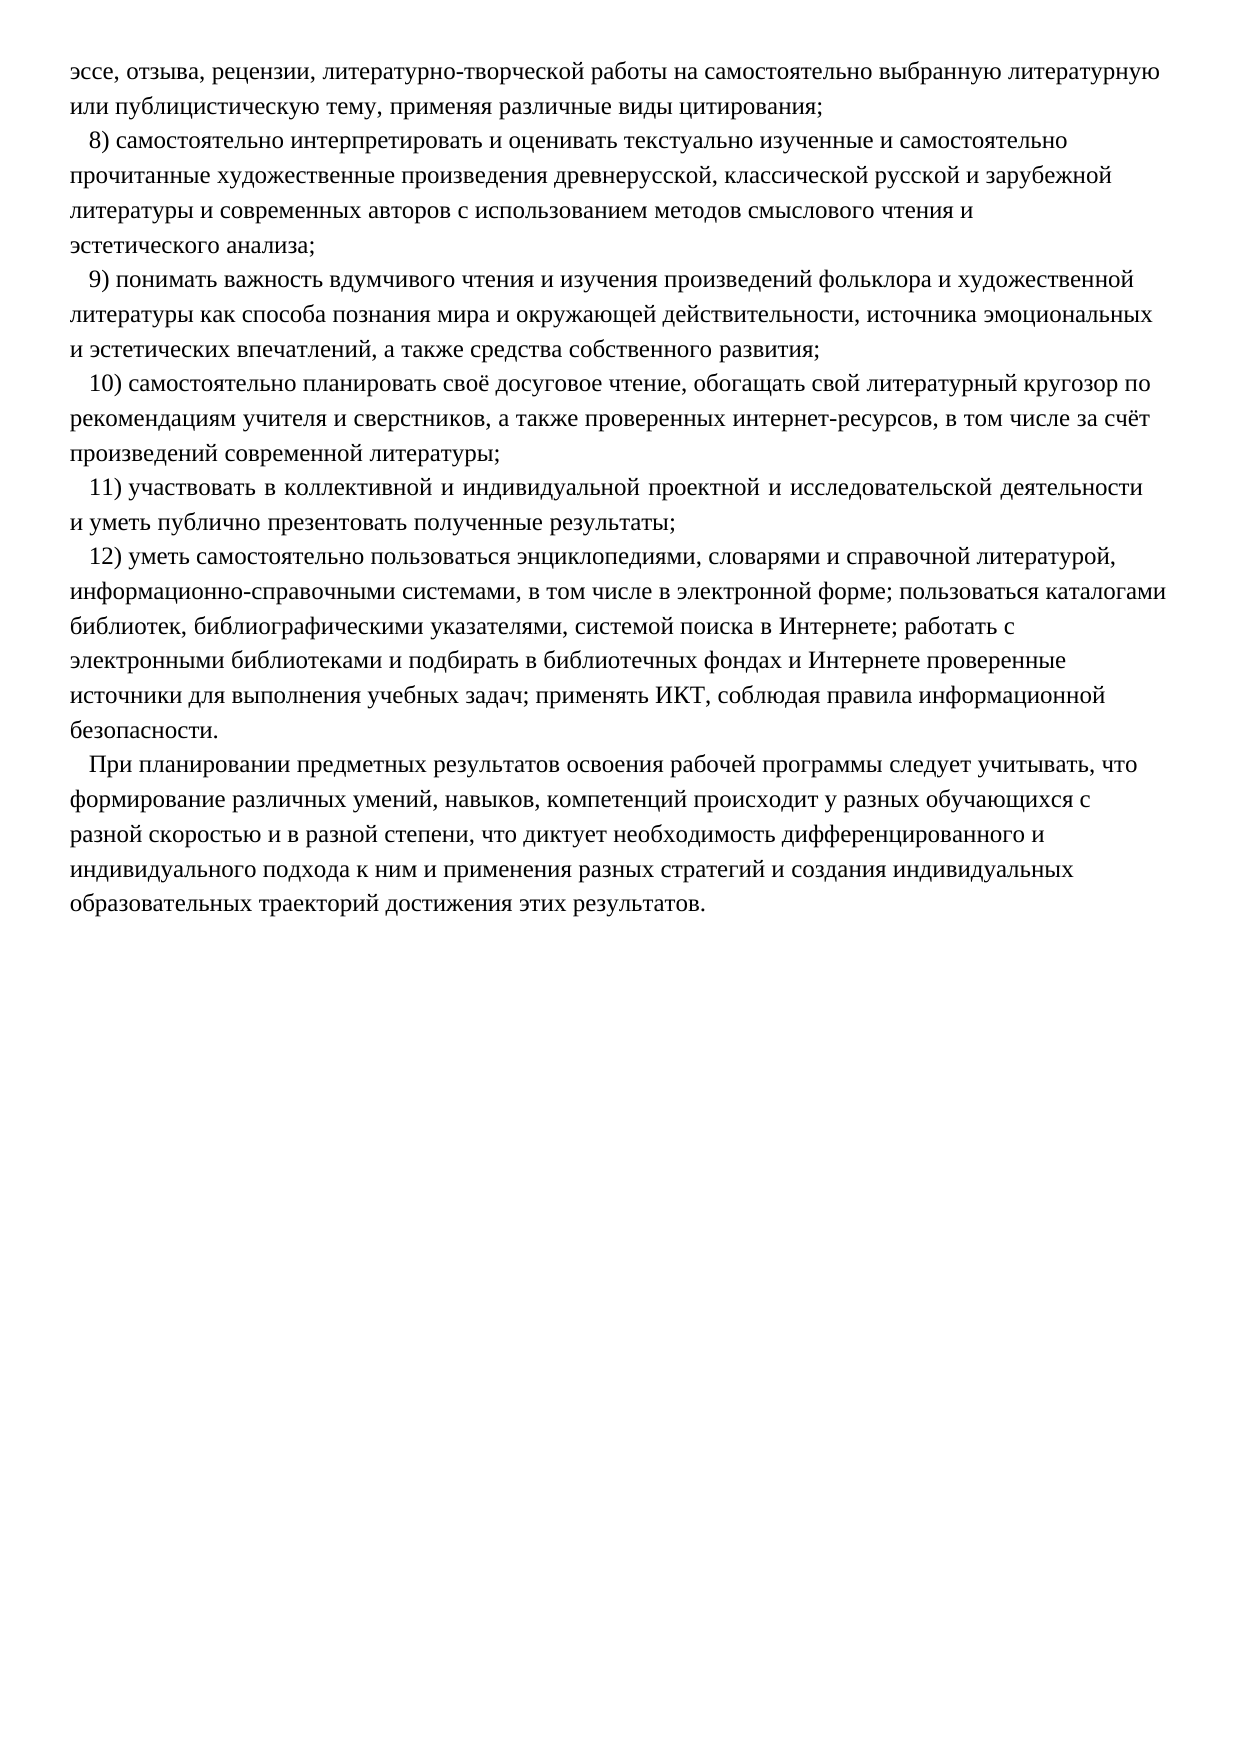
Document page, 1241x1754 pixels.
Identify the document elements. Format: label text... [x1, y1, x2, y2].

text При планировании предметных результатов освоения рабочей программы следует учитывать, что формирование различных умений, навыков, компетенций происходит у разных обучающихся с разной скоростью и в разной степени, что диктует необходимость дифференцированного и индивидуального подхода к ним и применения разных стратегий и создания индивидуальных образовательных траекторий достижения этих результатов. [69, 749, 1147, 917]
list уметь самостоятельно пользоваться энциклопедиями, словарями и справочной литературой, информационно-справочными системами, в том числе в электронной форме; пользоваться каталогами библиотек, библиографическими указателями, системой поиска в Интернете; работать с электронными библиотеками и подбирать в библиотечных фондах и Интернете проверенные источники для выполнения учебных задач; применять ИКТ, соблюдая правила информационной безопасности. [69, 541, 1167, 744]
list самостоятельно планировать своё досуговое чтение, обогащать свой литературный кругозор по рекомендациям учителя и сверстников, а также проверенных интернет-ресурсов, в том числе за счёт произведений современной литературы; [69, 368, 1151, 467]
list участвовать в коллективной и индивидуальной проектной и исследовательской деятельности и уметь публично презентовать полученные результаты; [69, 472, 1143, 536]
list понимать важность вдумчивого чтения и изучения произведений фольклора и художественной литературы как способа познания мира и окружающей действительности, источника эмоциональных и эстетических впечатлений, а также средства собственного развития; [69, 264, 1153, 362]
text эссе, отзыва, рецензии, литературно-творческой работы на самостоятельно выбранную литературную или публицистическую тему, применяя различные виды цитирования; [69, 56, 1171, 120]
list самостоятельно интерпретировать и оценивать текстуально изученные и самостоятельно прочитанные художественные произведения древнерусской, классической русской и зарубежной литературы и современных авторов с использованием методов смыслового чтения и эстетического анализа; [69, 126, 1129, 258]
